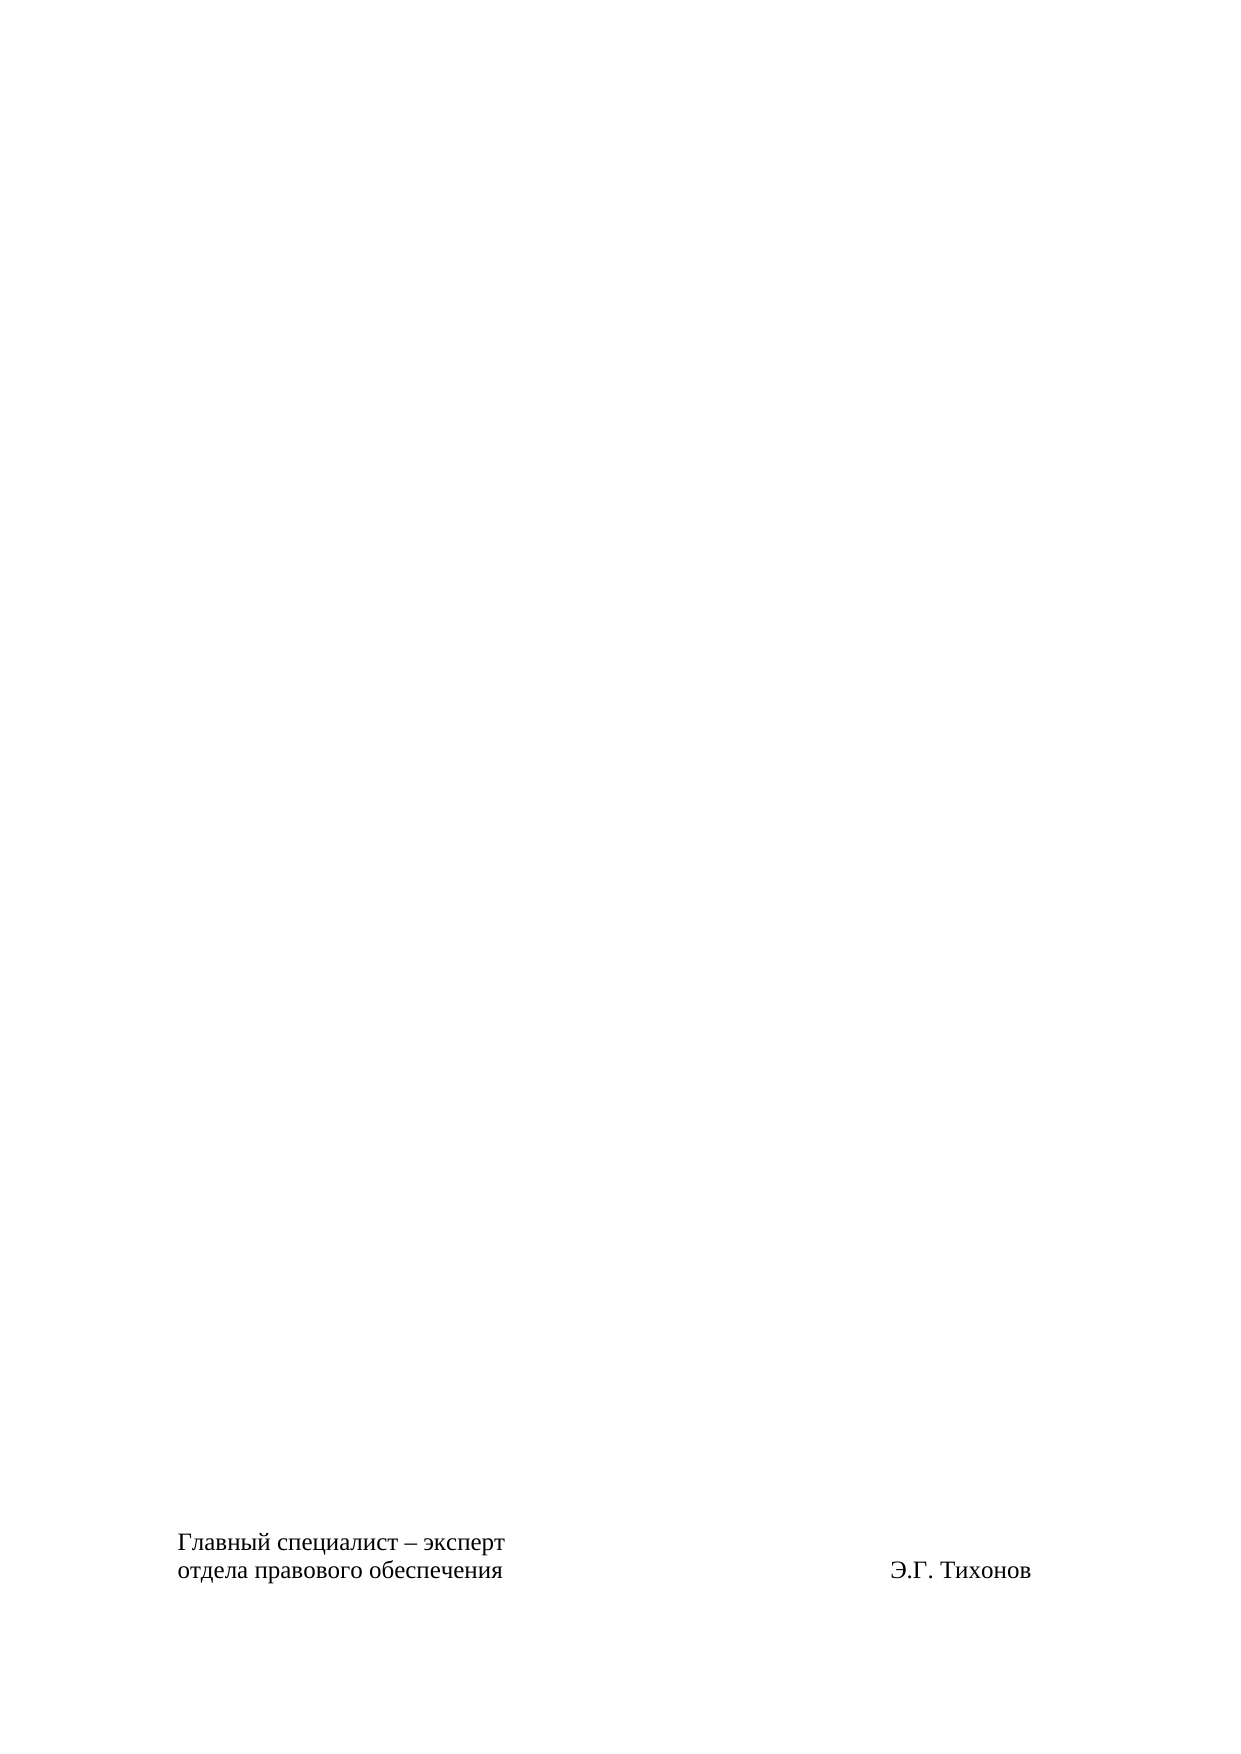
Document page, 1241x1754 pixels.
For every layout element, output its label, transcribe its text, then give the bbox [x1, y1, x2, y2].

text отдела правового обеспечения Э.Г. Тихонов [177, 1556, 1152, 1584]
text Главный специалист – эксперт [177, 1527, 1152, 1556]
